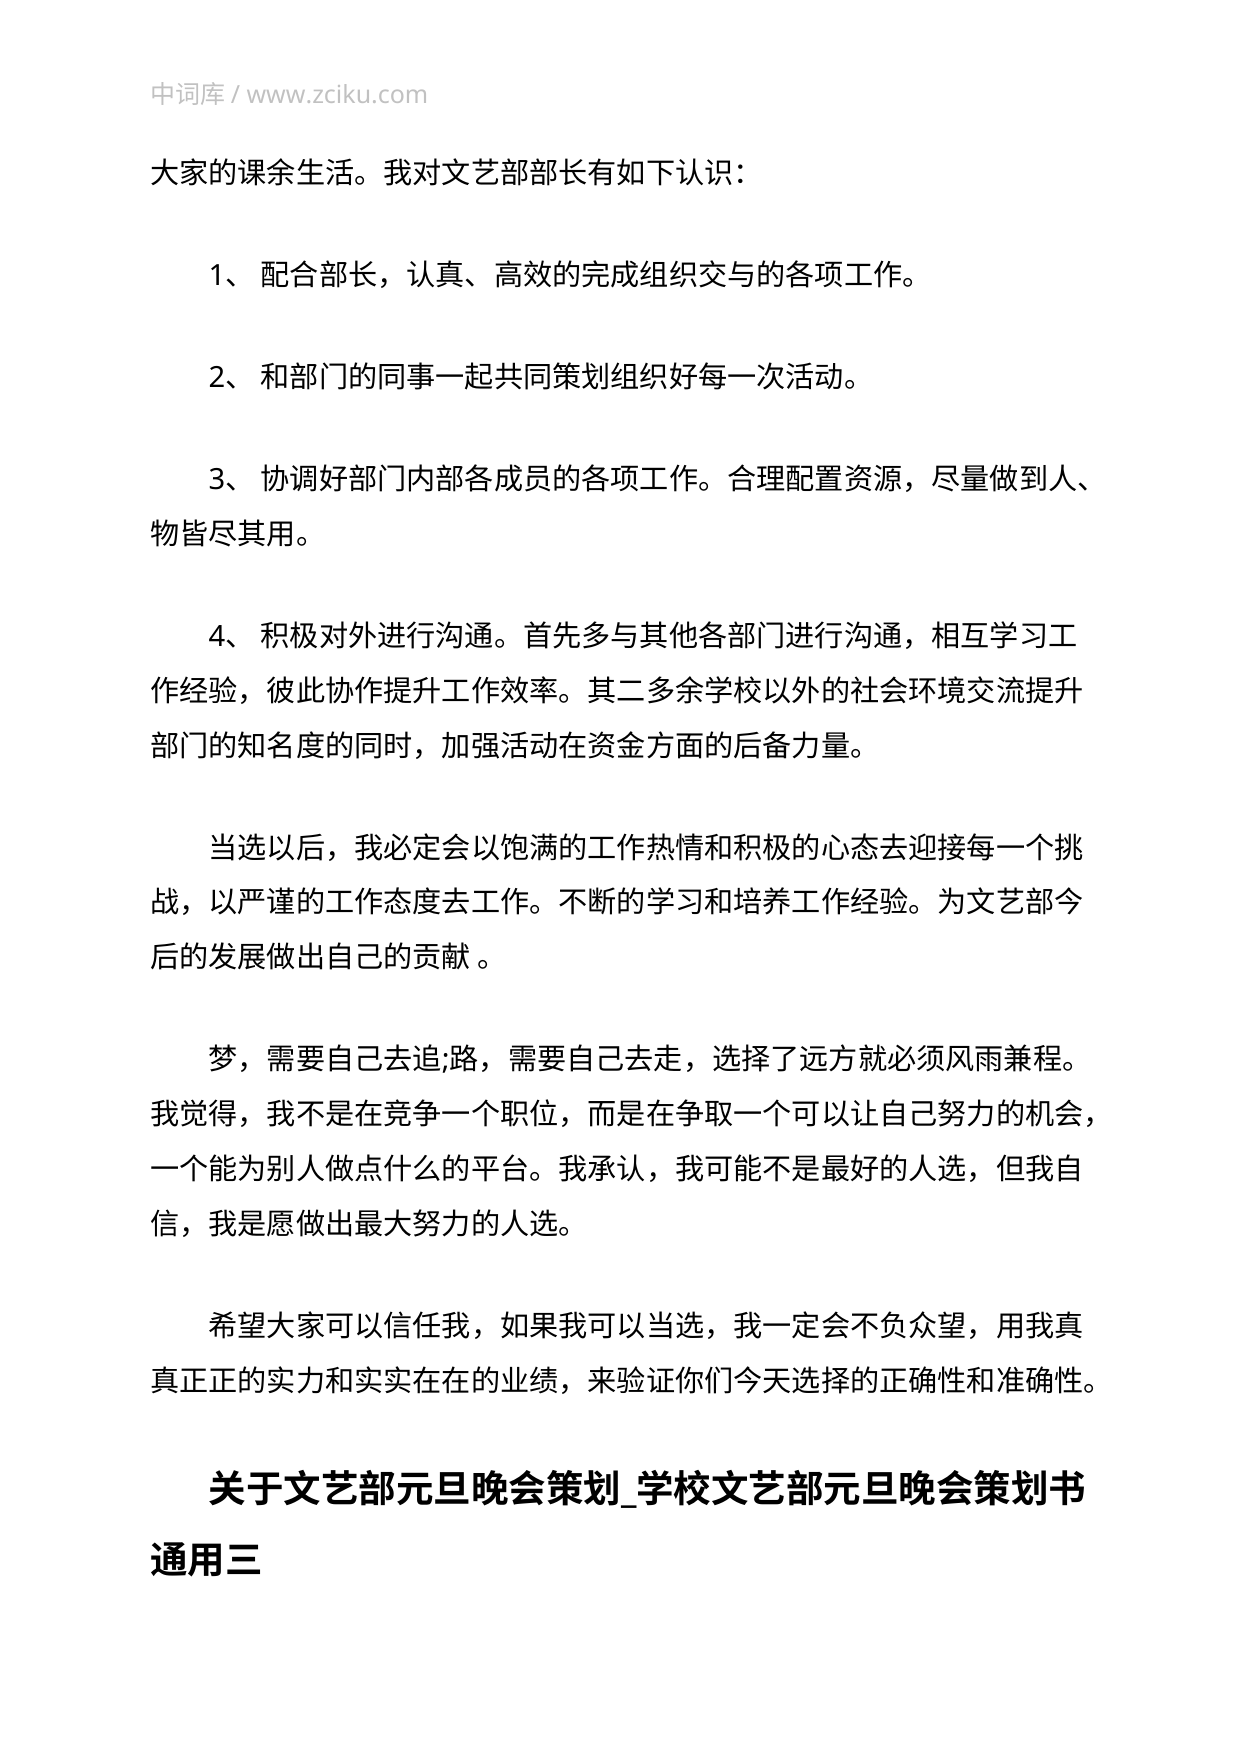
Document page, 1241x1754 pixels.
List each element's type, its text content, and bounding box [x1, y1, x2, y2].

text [150, 150, 1090, 192]
text 4、 积极对外进行沟通。首先多与其他各部门进行沟通，相互学习工作经验，彼此协作提升工作效率。其二多余学校以外的社会环境交流提升部门的知名度的同时，加强活动在资金方面的后备力量。 [150, 612, 1090, 765]
text 梦，需要自己去追;路，需要自己去走，选择了远方就必须风雨兼程。我觉得，我不是在竞争一个职位，而是在争取一个可以让自己努力的机会，一个能为别人做点什么的平台。我承认，我可能不是最好的人选，但我自信，我是愿做出最大努力的人选。 [150, 1036, 1090, 1243]
text 当选以后，我必定会以饱满的工作热情和积极的心态去迎接每一个挑战，以严谨的工作态度去工作。不断的学习和培养工作经验。为文艺部今后的发展做出自己的贡献 。 [150, 824, 1090, 976]
text 关于文艺部元旦晚会策划_学校文艺部元旦晚会策划书通用三 [150, 1459, 1090, 1584]
text 1、 配合部长，认真、高效的完成组织交与的各项工作。 [150, 252, 1090, 294]
text 2、 和部门的同事一起共同策划组织好每一次活动。 [150, 354, 1090, 396]
text 希望大家可以信任我，如果我可以当选，我一定会不负众望，用我真真正正的实力和实实在在的业绩，来验证你们今天选择的正确性和准确性。 [150, 1302, 1090, 1399]
text 3、 协调好部门内部各成员的各项工作。合理配置资源，尽量做到人、物皆尽其用。 [150, 456, 1090, 553]
